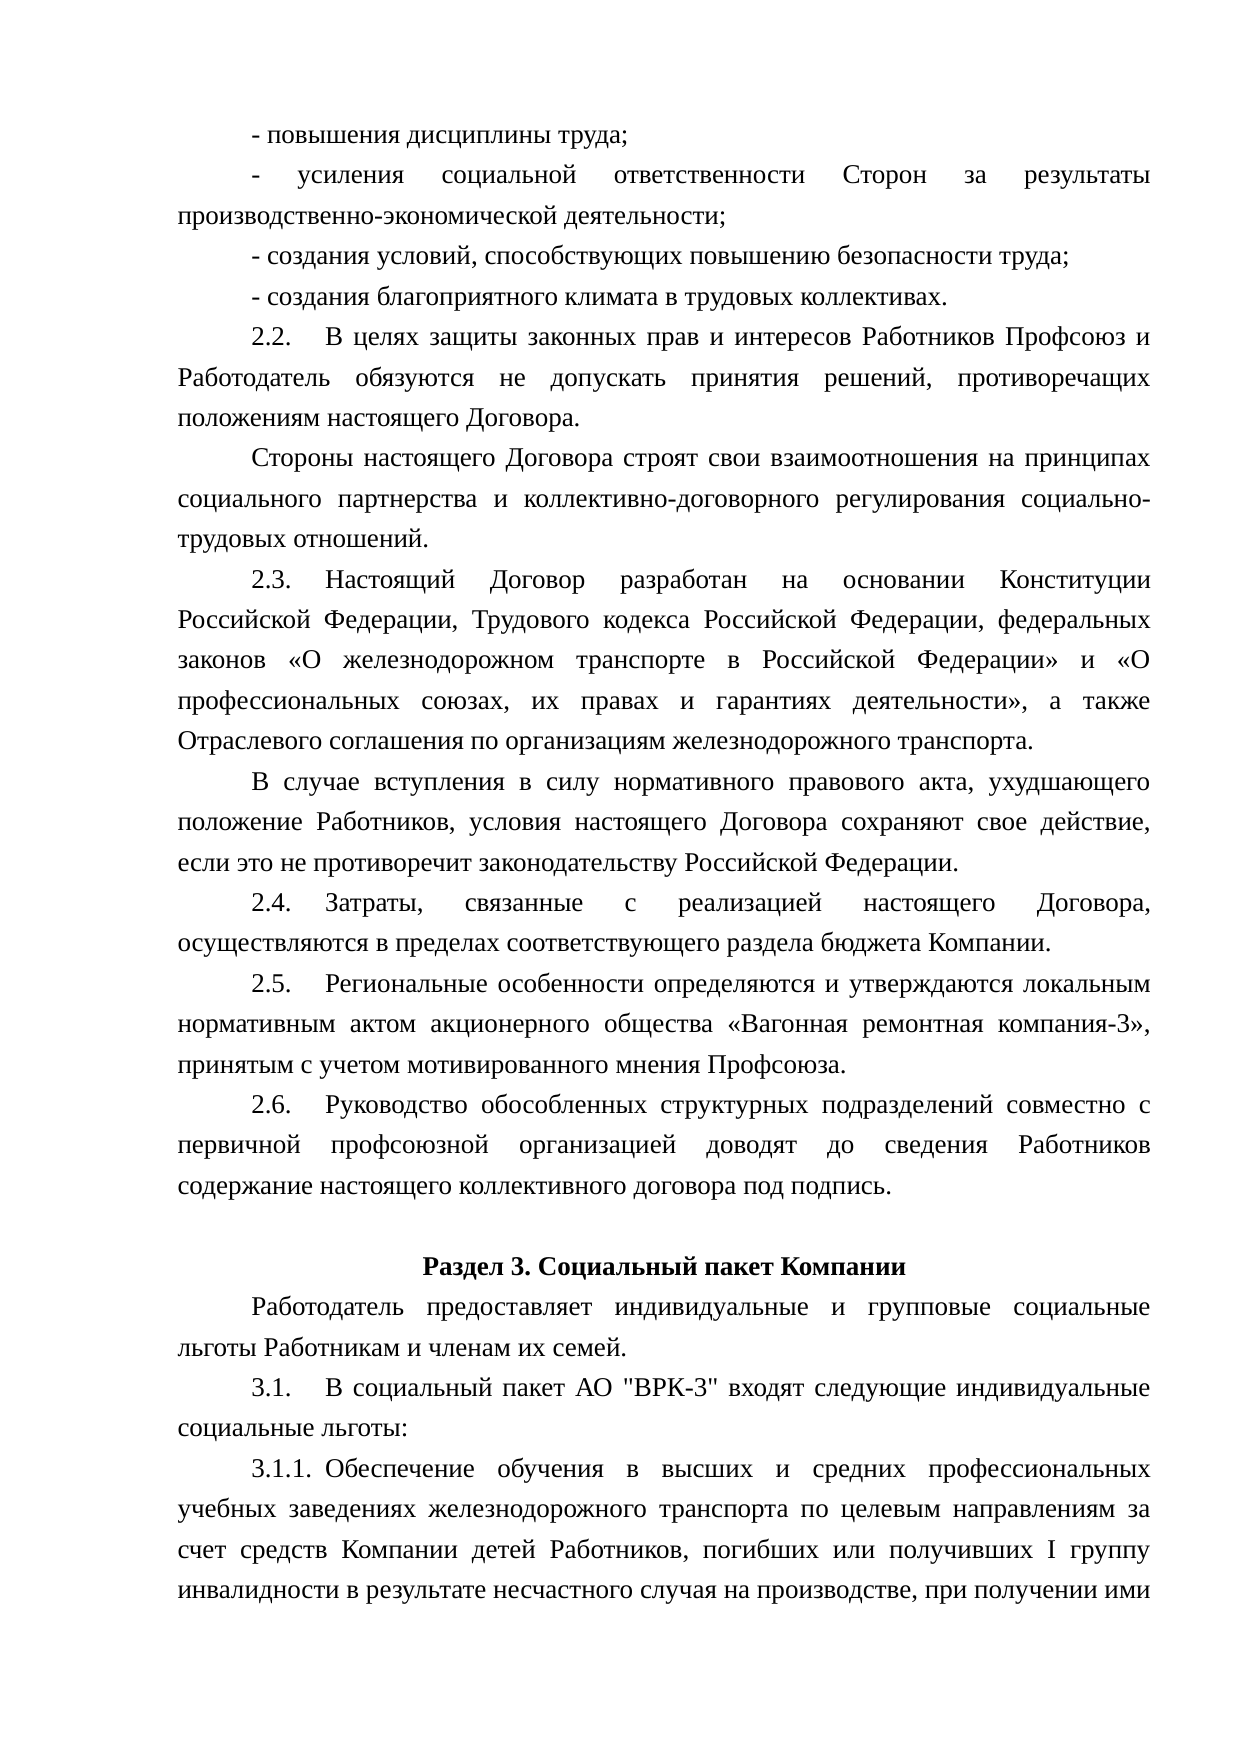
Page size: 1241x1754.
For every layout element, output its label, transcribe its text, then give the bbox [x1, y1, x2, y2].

text В случае вступления в силу нормативного правового акта, ухудшающего положение Работников, условия настоящего Договора сохраняют свое действие, если это не противоречит законодательству Российской Федерации. [177, 765, 1152, 877]
text - повышения дисциплины труда; [177, 118, 1152, 149]
text 2.5. Региональные особенности определяются и утверждаются локальным нормативным актом акционерного общества «Вагонная ремонтная компания-3», принятым с учетом мотивированного мнения Профсоюза. [177, 967, 1152, 1079]
text Стороны настоящего Договора строят свои взаимоотношения на принципах социального партнерства и коллективно-договорного регулирования социально-трудовых отношений. [177, 441, 1152, 553]
text 2.6. Руководство обособленных структурных подразделений совместно с первичной профсоюзной организацией доводят до сведения Работников содержание настоящего коллективного договора под подпись. [177, 1088, 1152, 1200]
text 2.3. Настоящий Договор разработан на основании Конституции Российской Федерации, Трудового кодекса Российской Федерации, федеральных законов «О железнодорожном транспорте в Российской Федерации» и «О профессиональных союзах, их правах и гарантиях деятельности», а также Отраслевого соглашения по организациям железнодорожного транспорта. [177, 563, 1152, 756]
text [177, 1452, 1152, 1604]
text Работодатель предоставляет индивидуальные и групповые социальные льготы Работникам и членам их семей. [177, 1290, 1152, 1362]
text 2.4. Затраты, связанные с реализацией настоящего Договора, осуществляются в пределах соответствующего раздела бюджета Компании. [177, 886, 1152, 958]
text - создания благоприятного климата в трудовых коллективах. [177, 280, 1152, 311]
text Раздел 3. Социальный пакет Компании [177, 1250, 1152, 1281]
text 2.2. В целях защиты законных прав и интересов Работников Профсоюз и Работодатель обязуются не допускать принятия решений, противоречащих положениям настоящего Договора. [177, 320, 1152, 432]
text - создания условий, способствующих повышению безопасности труда; [177, 239, 1152, 271]
text - усиления социальной ответственности Сторон за результаты производственно-экономической деятельности; [177, 158, 1152, 230]
text 3.1. В социальный пакет АО "ВРК-3" входят следующие индивидуальные социальные льготы: [177, 1371, 1152, 1443]
